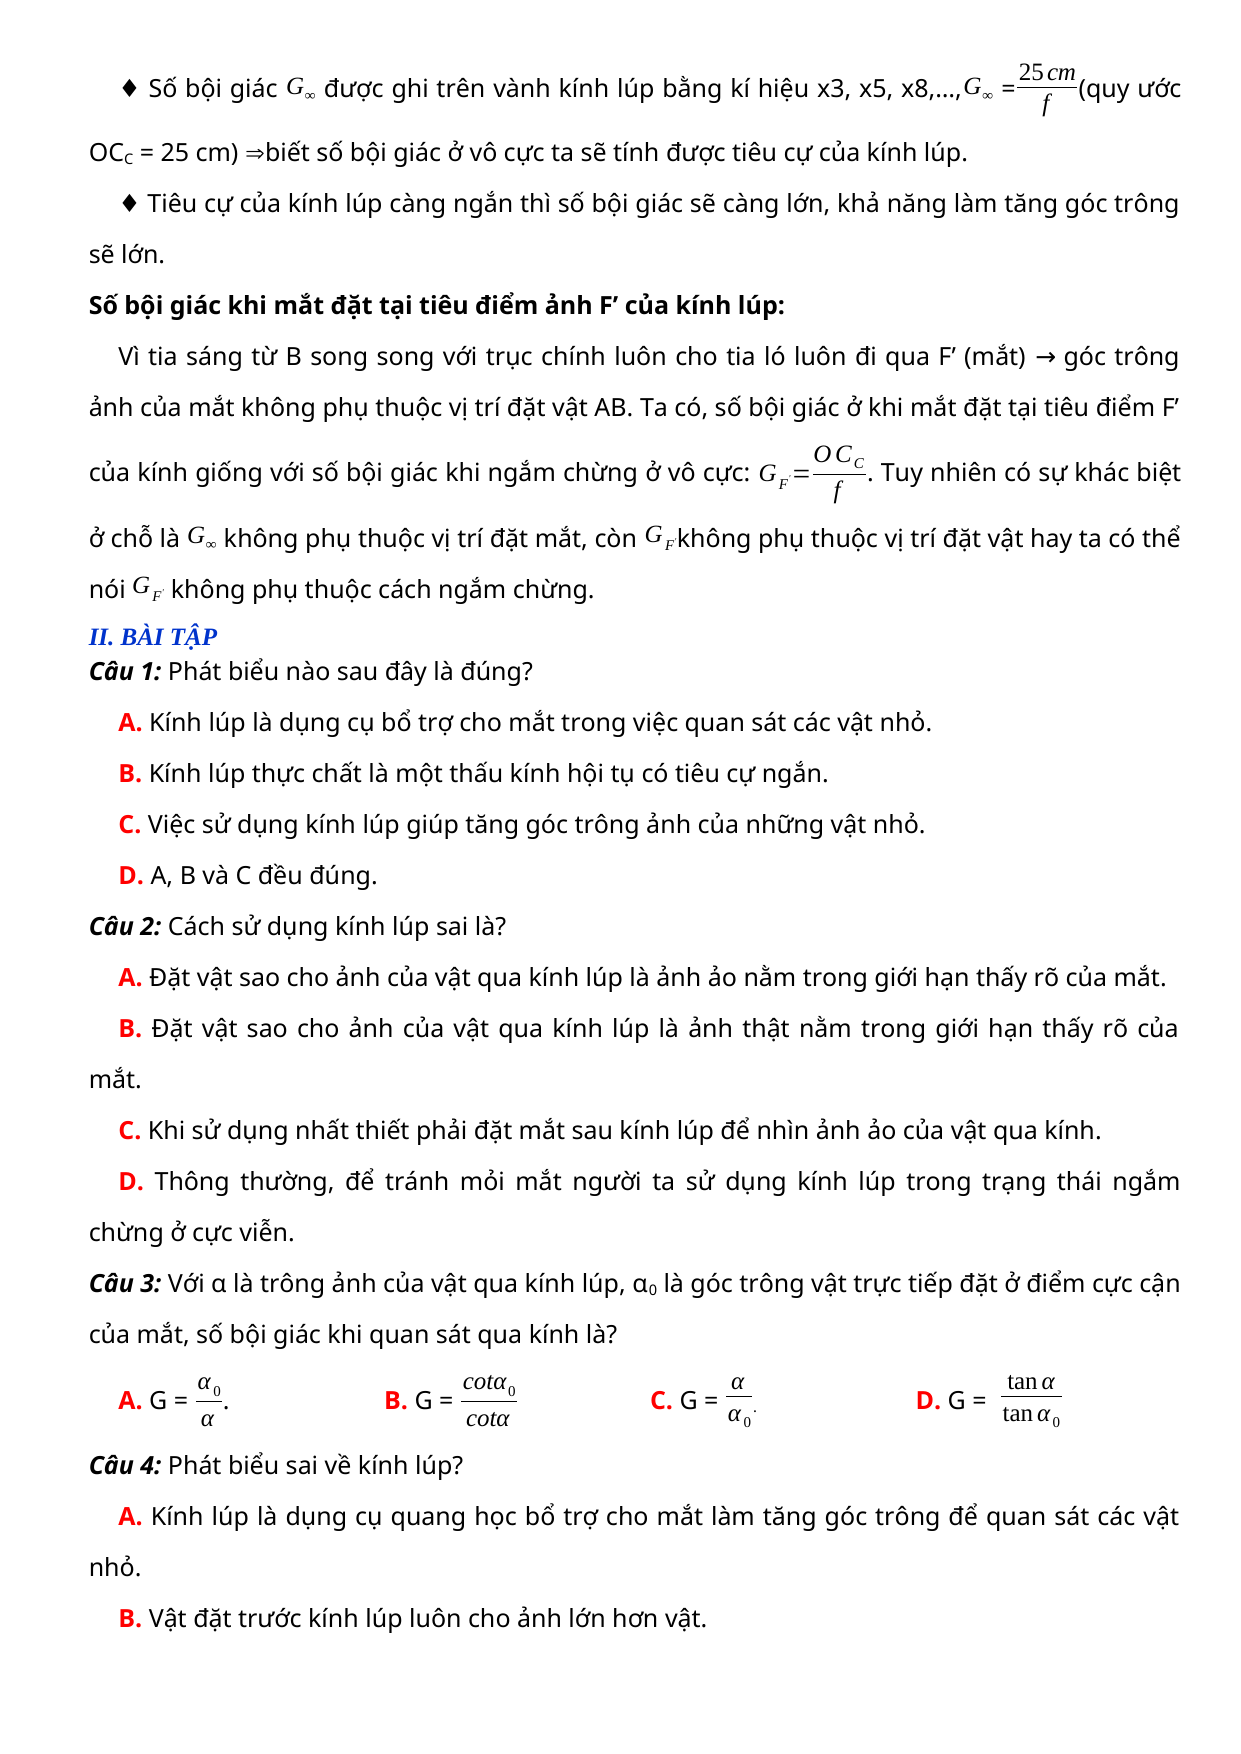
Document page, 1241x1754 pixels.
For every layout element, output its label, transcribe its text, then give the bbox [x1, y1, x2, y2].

subtitle II. BÀI TẬP [88, 622, 1176, 651]
text A. Kính lúp là dụng cụ bổ trợ cho mắt trong việc quan sát các vật nhỏ. [88, 704, 1182, 739]
text D. Thông thường, để tránh mỏi mắt người ta sử dụng kính lúp trong trạng thái ngắm chừng ở cực viễn. [88, 1164, 1182, 1249]
text C. Khi sử dụng nhất thiết phải đặt mắt sau kính lúp để nhìn ảnh ảo của vật qua kính. [88, 1113, 1182, 1147]
text Câu 1: Phát biểu nào sau đây là đúng? [88, 653, 1182, 688]
text B. Vật đặt trước kính lúp luôn cho ảnh lớn hơn vật. [88, 1601, 1182, 1635]
text C. Việc sử dụng kính lúp giúp tăng góc trông ảnh của những vật nhỏ. [88, 807, 1182, 841]
text Câu 3: Với α là trông ảnh của vật qua kính lúp, α0 là góc trông vật trực tiếp đặt ở điểm cực cận của mắt, số bội giác khi quan sát qua kính là? [88, 1266, 1182, 1351]
text A. Đặt vật sao cho ảnh của vật qua kính lúp là ảnh ảo nằm trong giới hạn thấy rõ của mắt. [88, 960, 1182, 994]
text B. Đặt vật sao cho ảnh của vật qua kính lúp là ảnh thật nằm trong giới hạn thấy rõ của mắt. [88, 1011, 1182, 1096]
text ♦ Tiêu cự của kính lúp càng ngắn thì số bội giác sẽ càng lớn, khả năng làm tăng góc trông sẽ lớn. [88, 186, 1182, 271]
text D. A, B và C đều đúng. [88, 858, 1182, 892]
text A. Kính lúp là dụng cụ quang học bổ trợ cho mắt làm tăng góc trông để quan sát các vật nhỏ. [88, 1499, 1182, 1584]
text Vì tia sáng từ B song song với trục chính luôn cho tia ló luôn đi qua F’ (mắt) → góc trông ảnh của mắt không phụ thuộc vị trí đặt vật AB. Ta có, số bội giác ở khi mắt đặt tại tiêu điểm F’ của kính giống với số bội giác khi ngắm chừng ở vô cực: . Tuy nhiên có sự khác biệt ở chỗ là không phụ thuộc vị trí đặt mắt, còn không phụ thuộc vị trí đặt vật hay ta có thể nói không phụ thuộc cách ngắm chừng. [88, 339, 1182, 606]
text Câu 2: Cách sử dụng kính lúp sai là? [88, 909, 1182, 943]
text Số bội giác khi mắt đặt tại tiêu điểm ảnh F’ của kính lúp: [88, 288, 1182, 322]
text Câu 4: Phát biểu sai về kính lúp? [88, 1448, 1182, 1482]
text ♦ Số bội giác được ghi trên vành kính lúp bằng kí hiệu x3, x5, x8,…, =(quy ước OCC = 25 cm) biết số bội giác ở vô cực ta sẽ tính được tiêu cự của kính lúp. [88, 58, 1182, 168]
text B. Kính lúp thực chất là một thấu kính hội tụ có tiêu cự ngắn. [88, 756, 1182, 790]
text A. G = . B. G = C. G = . D. G = [88, 1368, 1182, 1431]
